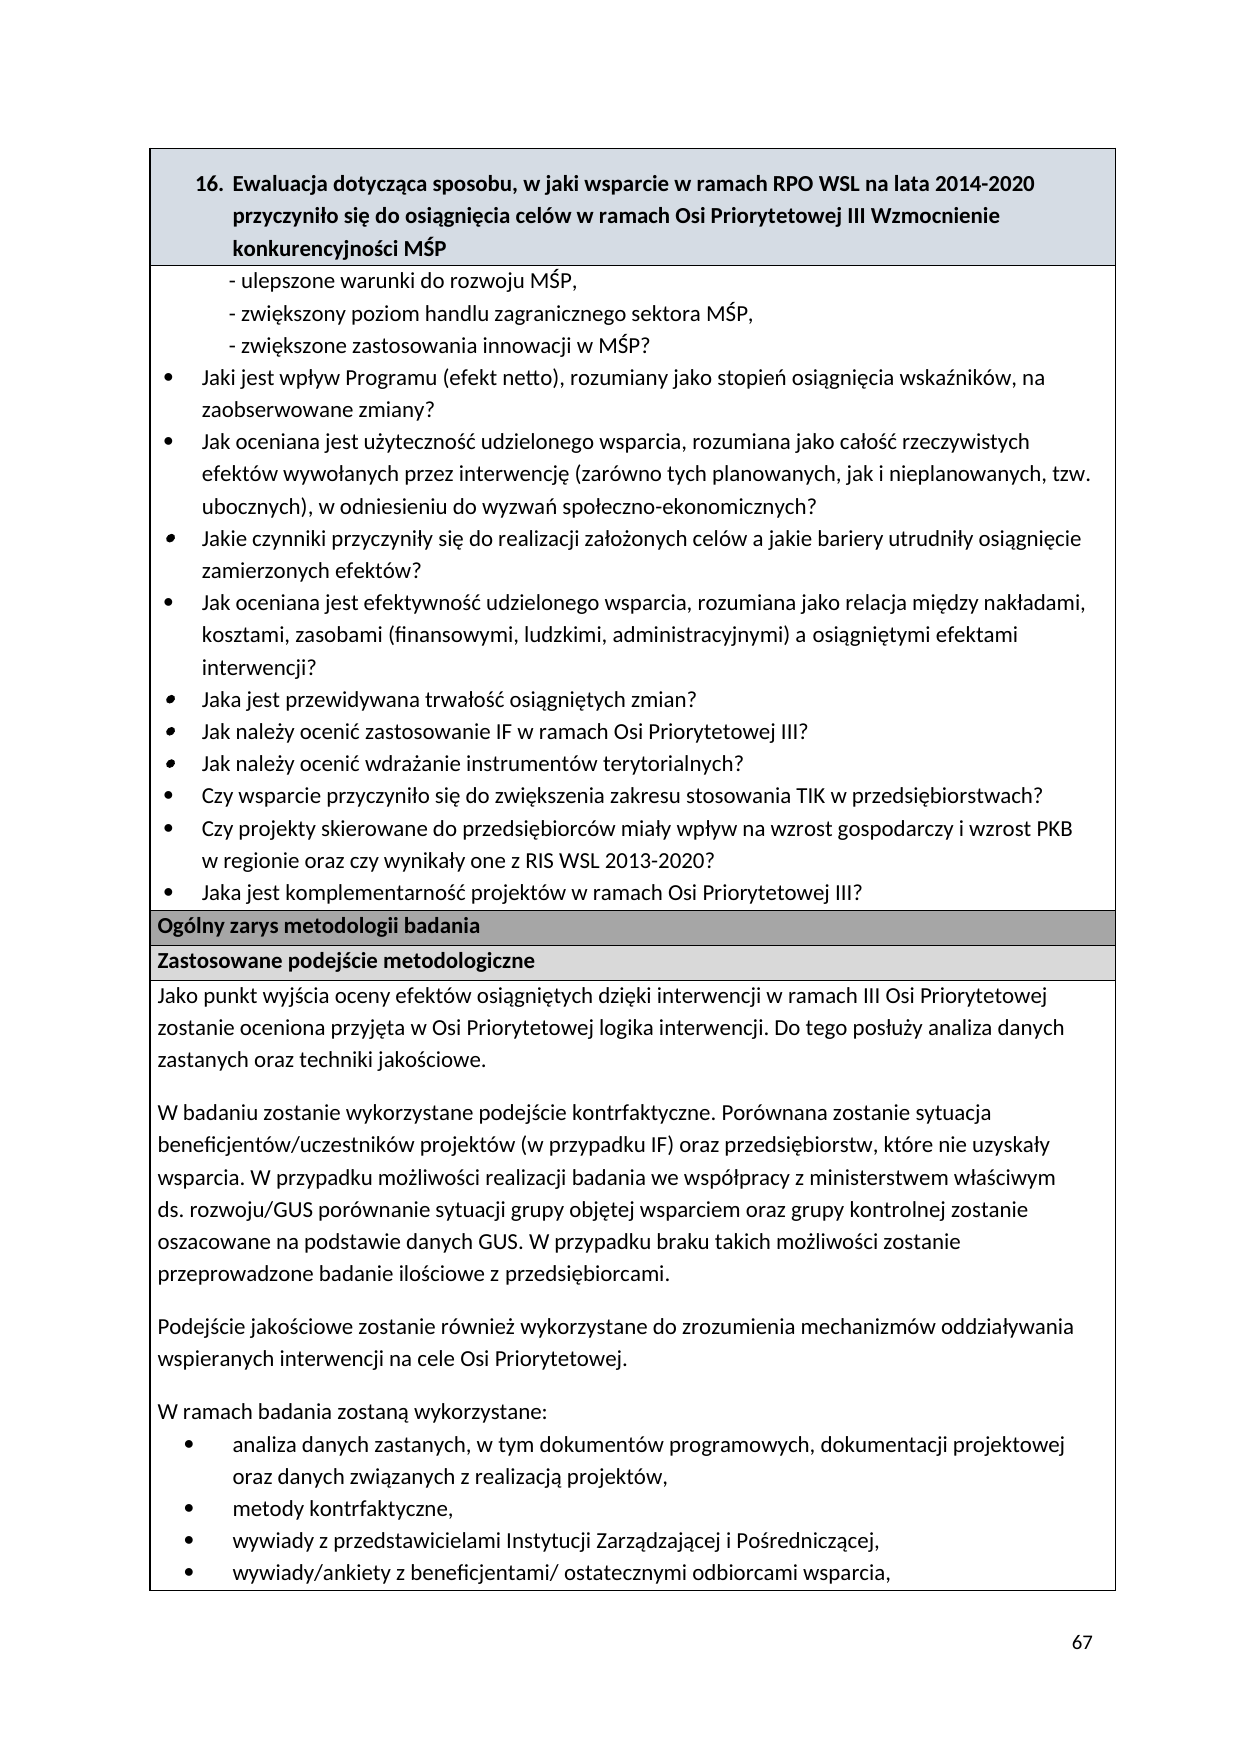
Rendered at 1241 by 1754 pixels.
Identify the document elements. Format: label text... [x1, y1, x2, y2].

table_header Ewaluacja dotycząca sposobu, w jaki wsparcie w ramach RPO WSL na lata 2014-2020 przyczyniło się do osiągnięcia celów w ramach Osi Priorytetowej III Wzmocnienie konkurencyjności MŚP [151, 149, 1115, 265]
table_cell Zastosowane podejście metodologiczne [151, 946, 1115, 980]
table_cell Ogólny zarys metodologii badania [151, 911, 1115, 945]
